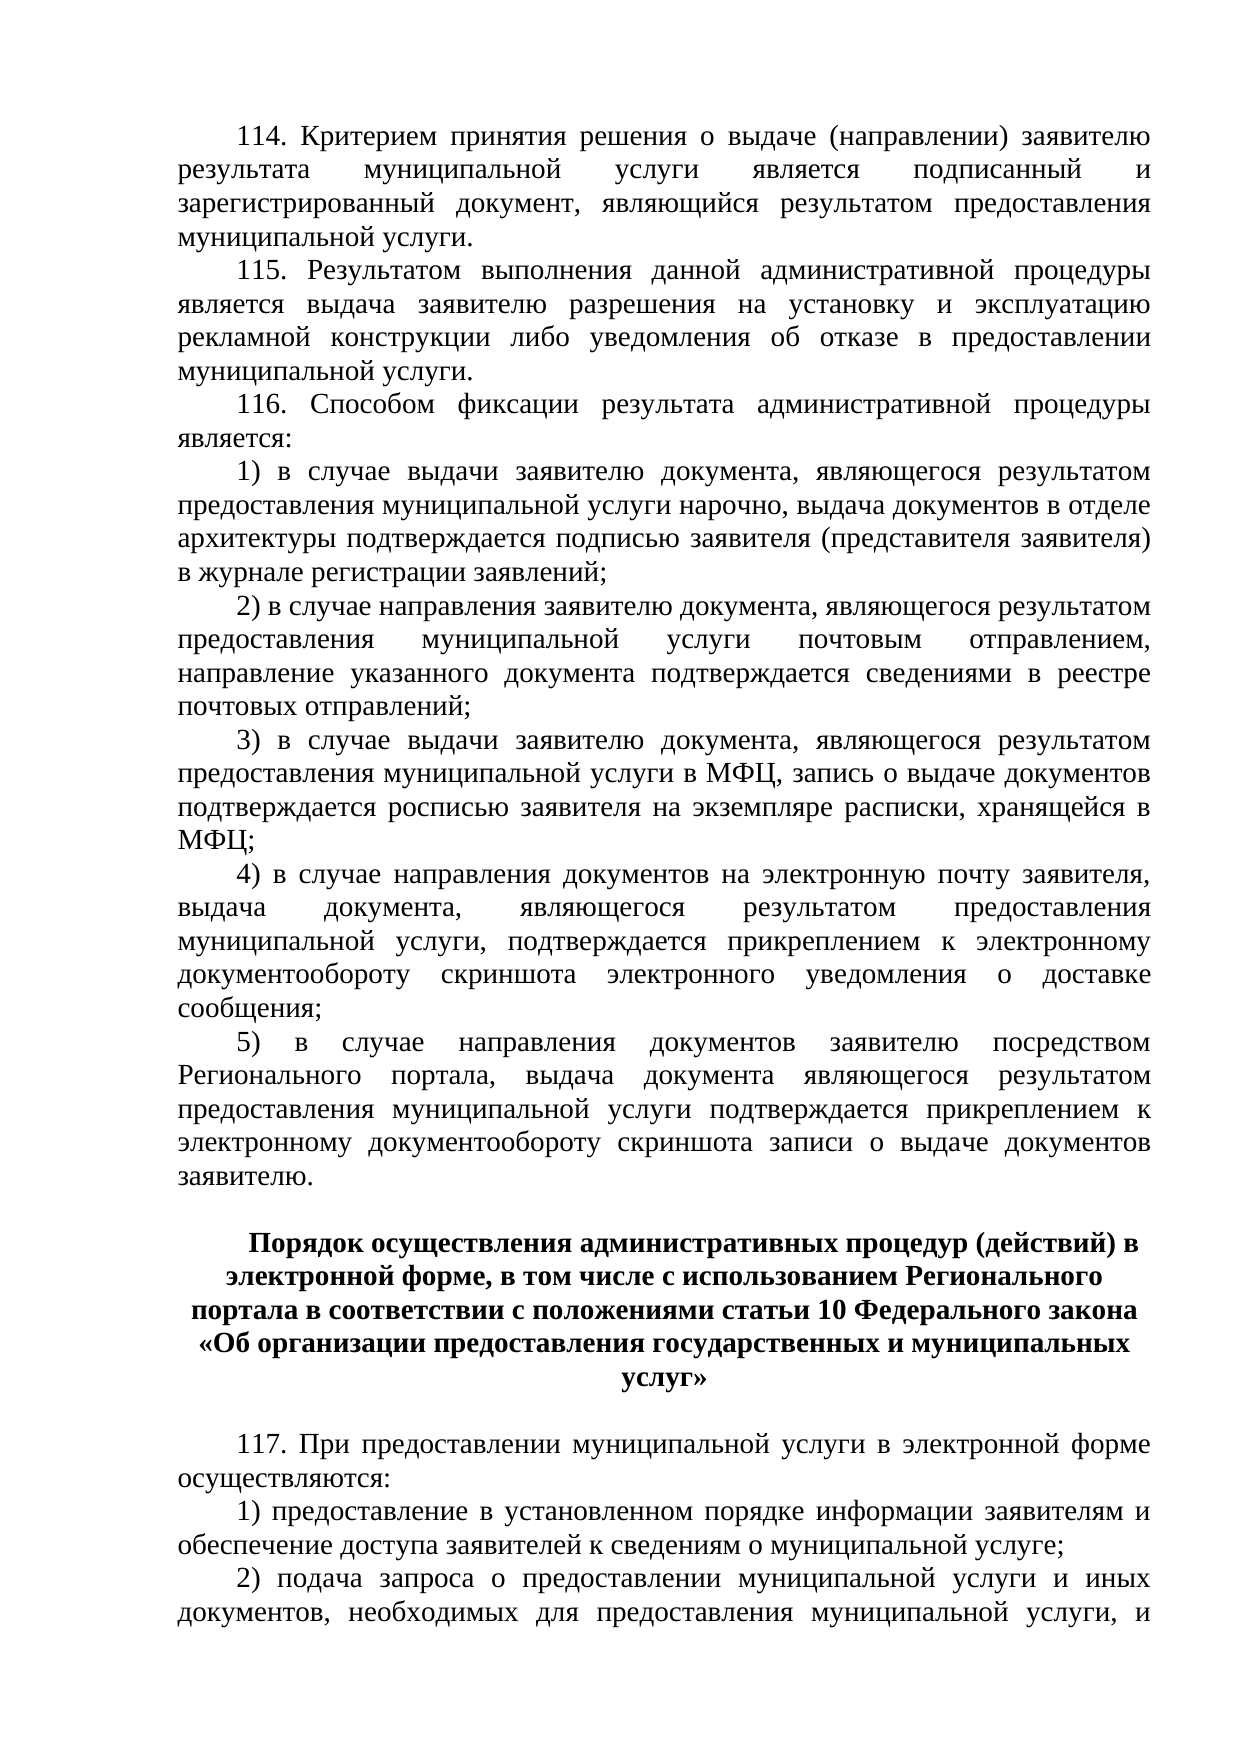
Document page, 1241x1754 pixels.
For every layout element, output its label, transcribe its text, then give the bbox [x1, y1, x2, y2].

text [177, 1560, 1152, 1627]
text 4) в случае направления документов на электронную почту заявителя, выдача документа, являющегося результатом предоставления муниципальной услуги, подтверждается прикреплением к электронному документообороту скриншота электронного уведомления о доставке сообщения; [177, 856, 1152, 1024]
text 115. Результатом выполнения данной административной процедуры является выдача заявителю разрешения на установку и эксплуатацию рекламной конструкции либо уведомления об отказе в предоставлении муниципальной услуги. [177, 252, 1152, 386]
text 5) в случае направления документов заявителю посредством Регионального портала, выдача документа являющегося результатом предоставления муниципальной услуги подтверждается прикреплением к электронному документообороту скриншота записи о выдаче документов заявителю. [177, 1024, 1152, 1191]
text 117. При предоставлении муниципальной услуги в электронной форме осуществляются: [177, 1426, 1152, 1493]
text 2) в случае направления заявителю документа, являющегося результатом предоставления муниципальной услуги почтовым отправлением, направление указанного документа подтверждается сведениями в реестре почтовых отправлений; [177, 588, 1152, 722]
text 1) предоставление в установленном порядке информации заявителям и обеспечение доступа заявителей к сведениям о муниципальной услуге; [177, 1493, 1152, 1560]
text 3) в случае выдачи заявителю документа, являющегося результатом предоставления муниципальной услуги в МФЦ, запись о выдаче документов подтверждается росписью заявителя на экземпляре расписки, хранящейся в МФЦ; [177, 722, 1152, 856]
text Порядок осуществления административных процедур (действий) в электронной форме, в том числе с использованием Регионального портала в соответствии с положениями статьи 10 Федерального закона «Об организации предоставления государственных и муниципальных услуг» [177, 1225, 1152, 1393]
text 1) в случае выдачи заявителю документа, являющегося результатом предоставления муниципальной услуги нарочно, выдача документов в отделе архитектуры подтверждается подписью заявителя (представителя заявителя) в журнале регистрации заявлений; [177, 453, 1152, 588]
text 116. Способом фиксации результата административной процедуры является: [177, 386, 1152, 453]
text 114. Критерием принятия решения о выдаче (направлении) заявителю результата муниципальной услуги является подписанный и зарегистрированный документ, являющийся результатом предоставления муниципальной услуги. [177, 118, 1152, 252]
